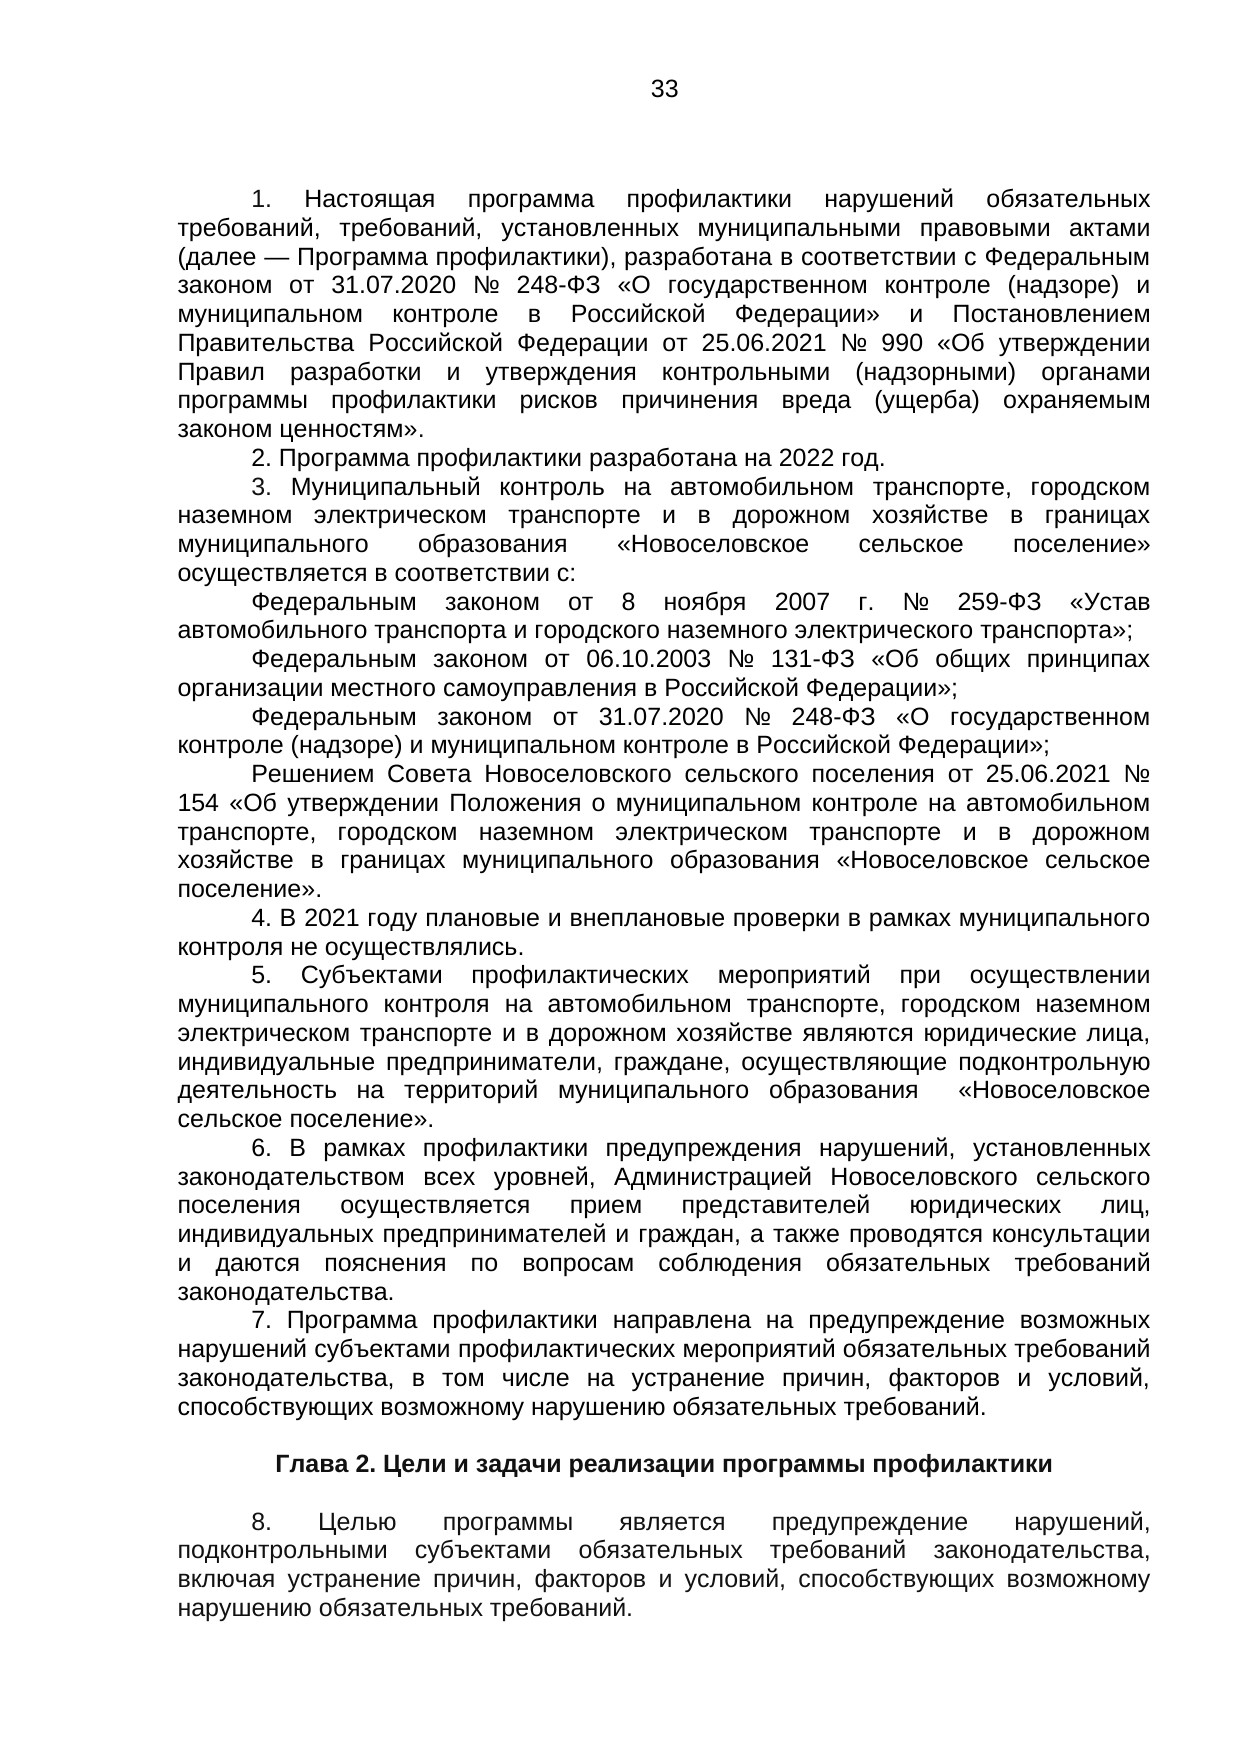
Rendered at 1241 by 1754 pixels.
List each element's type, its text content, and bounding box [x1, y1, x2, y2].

text Глава 2. Цели и задачи реализации программы профилактики [177, 1449, 1152, 1478]
text Федеральным законом от 8 ноября 2007 г. № 259-ФЗ «Устав автомобильного транспорта и городского наземного электрического транспорта»; [177, 587, 1152, 644]
text 6. В рамках профилактики предупреждения нарушений, установленных законодательством всех уровней, Администрацией Новоселовского сельского поселения осуществляется прием представителей юридических лиц, индивидуальных предпринимателей и граждан, а также проводятся консультации и даются пояснения по вопросам соблюдения обязательных требований законодательства. [177, 1133, 1152, 1305]
text 3. Муниципальный контроль на автомобильном транспорте, городском наземном электрическом транспорте и в дорожном хозяйстве в границах муниципального образования «Новоселовское сельское поселение» осуществляется в соответствии с: [177, 472, 1152, 587]
text 2. Программа профилактики разработана на 2022 год. [177, 443, 1152, 472]
text 1. Настоящая программа профилактики нарушений обязательных требований, требований, установленных муниципальными правовыми актами (далее — Программа профилактики), разработана в соответствии с Федеральным законом от 31.07.2020 № 248-ФЗ «О государственном контроле (надзоре) и муниципальном контроле в Российской Федерации» и Постановлением Правительства Российской Федерации от 25.06.2021 № 990 «Об утверждении Правил разработки и утверждения контрольными (надзорными) органами программы профилактики рисков причинения вреда (ущерба) охраняемым законом ценностям». [177, 184, 1152, 443]
text Федеральным законом от 31.07.2020 № 248-ФЗ «О государственном контроле (надзоре) и муниципальном контроле в Российской Федерации»; [177, 702, 1152, 759]
text 8. Целью программы является предупреждение нарушений, подконтрольными субъектами обязательных требований законодательства, включая устранение причин, факторов и условий, способствующих возможному нарушению обязательных требований. [177, 1507, 1152, 1622]
text Решением Совета Новоселовского сельского поселения от 25.06.2021 № 154 «Об утверждении Положения о муниципальном контроле на автомобильном транспорте, городском наземном электрическом транспорте и в дорожном хозяйстве в границах муниципального образования «Новоселовское сельское поселение». [177, 759, 1152, 903]
text 4. В 2021 году плановые и внеплановые проверки в рамках муниципального контроля не осуществлялись. [177, 903, 1152, 960]
text 5. Субъектами профилактических мероприятий при осуществлении муниципального контроля на автомобильном транспорте, городском наземном электрическом транспорте и в дорожном хозяйстве являются юридические лица, индивидуальные предприниматели, граждане, осуществляющие подконтрольную деятельность на территорий муниципального образования «Новоселовское сельское поселение». [177, 960, 1152, 1133]
text 7. Программа профилактики направлена на предупреждение возможных нарушений субъектами профилактических мероприятий обязательных требований законодательства, в том числе на устранение причин, факторов и условий, способствующих возможному нарушению обязательных требований. [177, 1305, 1152, 1420]
text Федеральным законом от 06.10.2003 № 131-ФЗ «Об общих принципах организации местного самоуправления в Российской Федерации»; [177, 644, 1152, 702]
